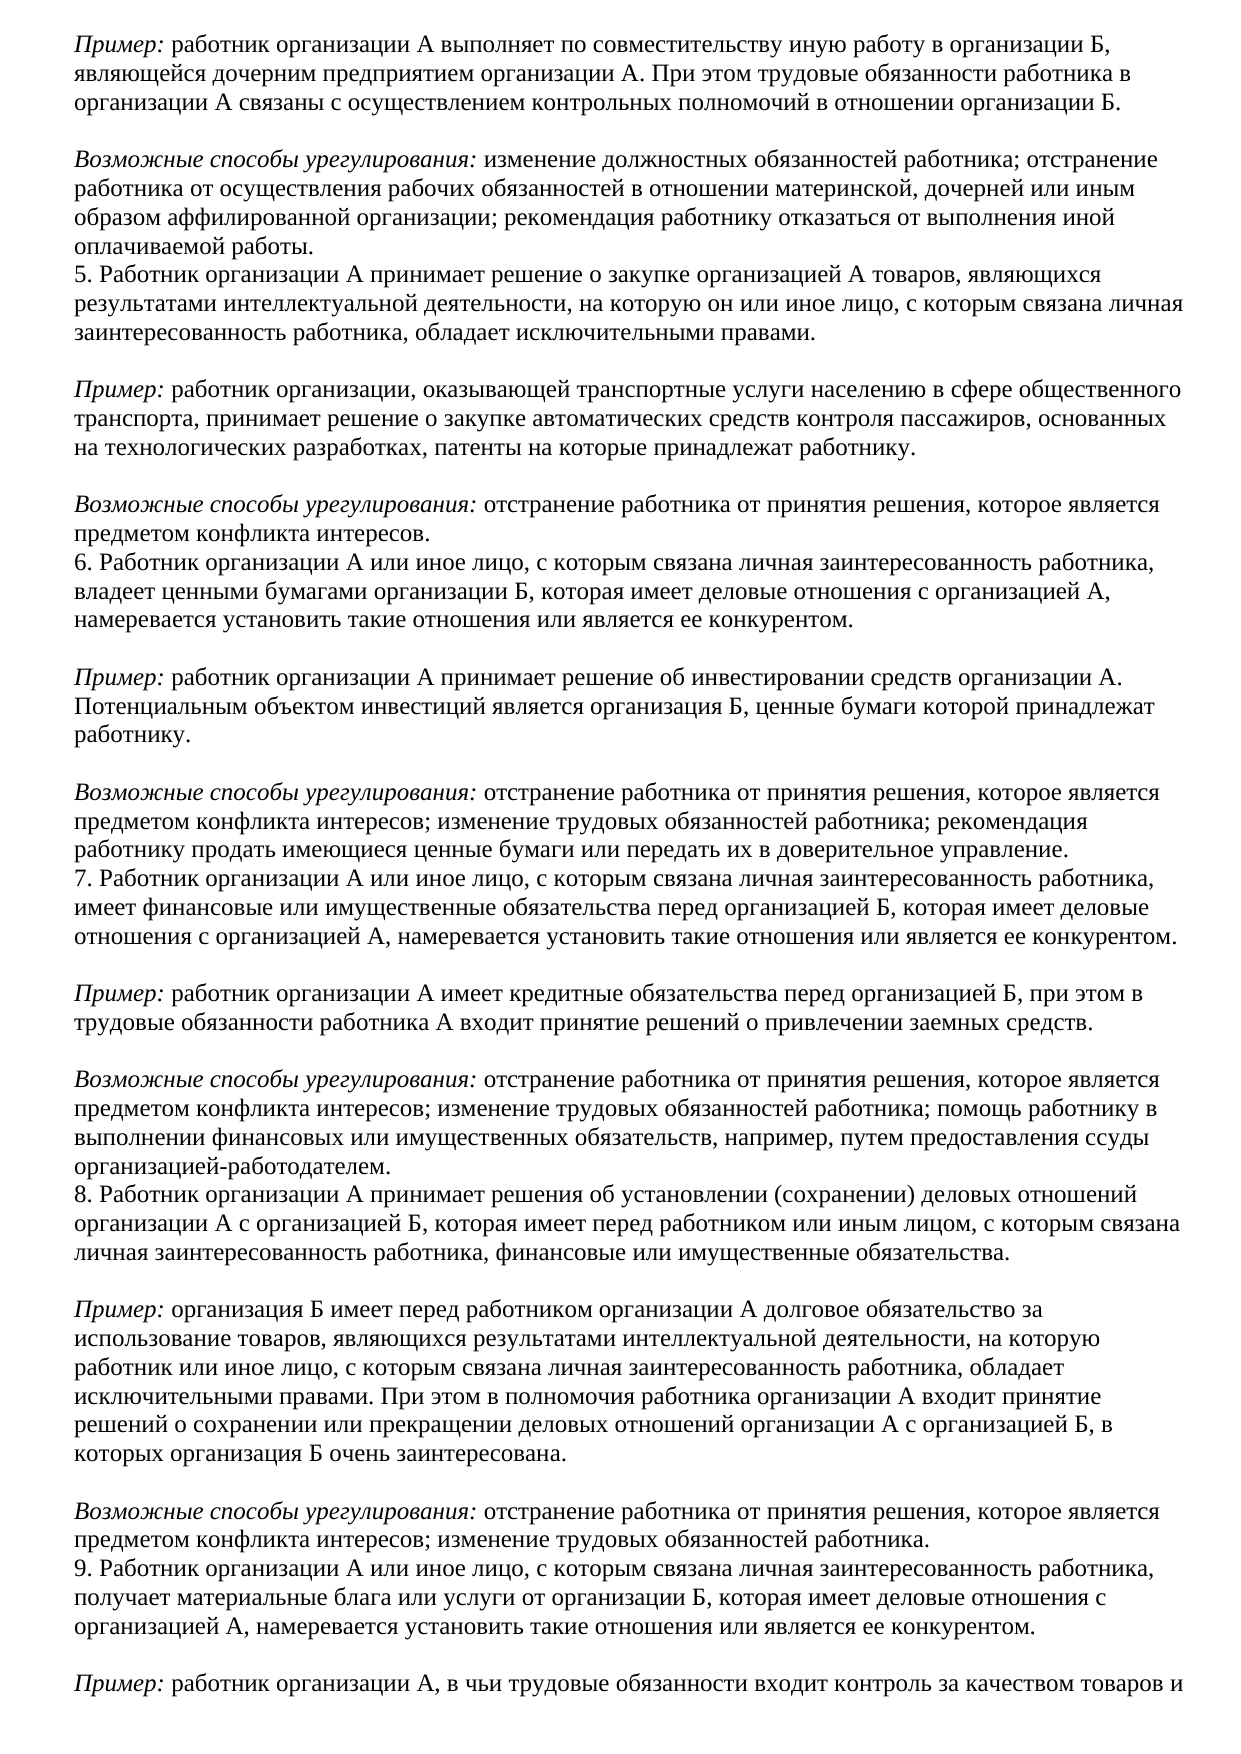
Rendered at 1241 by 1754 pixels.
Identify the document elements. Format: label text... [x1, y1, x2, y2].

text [74, 1553, 1196, 1697]
text 5. Работник организации А принимает решение о закупке организацией А товаров, являющихся результатами интеллектуальной деятельности, на которую он или иное лицо, с которым связана личная заинтересованность работника, обладает исключительными правами. Пример: работник организации, оказывающей транспортные услуги населению в сфере общественного транспорта, принимает решение о закупке автоматических средств контроля пассажиров, основанных на технологических разработках, патенты на которые принадлежат работнику. Возможные способы урегулирования: отстранение работника от принятия решения, которое является предметом конфликта интересов. [74, 259, 1196, 547]
text 7. Работник организации А или иное лицо, с которым связана личная заинтересованность работника, имеет финансовые или имущественные обязательства перед организацией Б, которая имеет деловые отношения с организацией А, намеревается установить такие отношения или является ее конкурентом. Пример: работник организации А имеет кредитные обязательства перед организацией Б, при этом в трудовые обязанности работника А входит принятие решений о привлечении заемных средств. Возможные способы урегулирования: отстранение работника от принятия решения, которое является предметом конфликта интересов; изменение трудовых обязанностей работника; помощь работнику в выполнении финансовых или имущественных обязательств, например, путем предоставления ссуды организацией-работодателем. [74, 863, 1196, 1179]
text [74, 29, 1196, 259]
text 6. Работник организации А или иное лицо, с которым связана личная заинтересованность работника, владеет ценными бумагами организации Б, которая имеет деловые отношения с организацией А, намеревается установить такие отношения или является ее конкурентом. Пример: работник организации А принимает решение об инвестировании средств организации А. Потенциальным объектом инвестиций является организация Б, ценные бумаги которой принадлежат работнику. Возможные способы урегулирования: отстранение работника от принятия решения, которое является предметом конфликта интересов; изменение трудовых обязанностей работника; рекомендация работнику продать имеющиеся ценные бумаги или передать их в доверительное управление. [74, 547, 1196, 863]
text 8. Работник организации А принимает решения об установлении (сохранении) деловых отношений организации А с организацией Б, которая имеет перед работником или иным лицом, с которым связана личная заинтересованность работника, финансовые или имущественные обязательства. Пример: организация Б имеет перед работником организации А долговое обязательство за использование товаров, являющихся результатами интеллектуальной деятельности, на которую работник или иное лицо, с которым связана личная заинтересованность работника, обладает исключительными правами. При этом в полномочия работника организации А входит принятие решений о сохранении или прекращении деловых отношений организации А с организацией Б, в которых организация Б очень заинтересована. Возможные способы урегулирования: отстранение работника от принятия решения, которое является предметом конфликта интересов; изменение трудовых обязанностей работника. [74, 1179, 1196, 1553]
